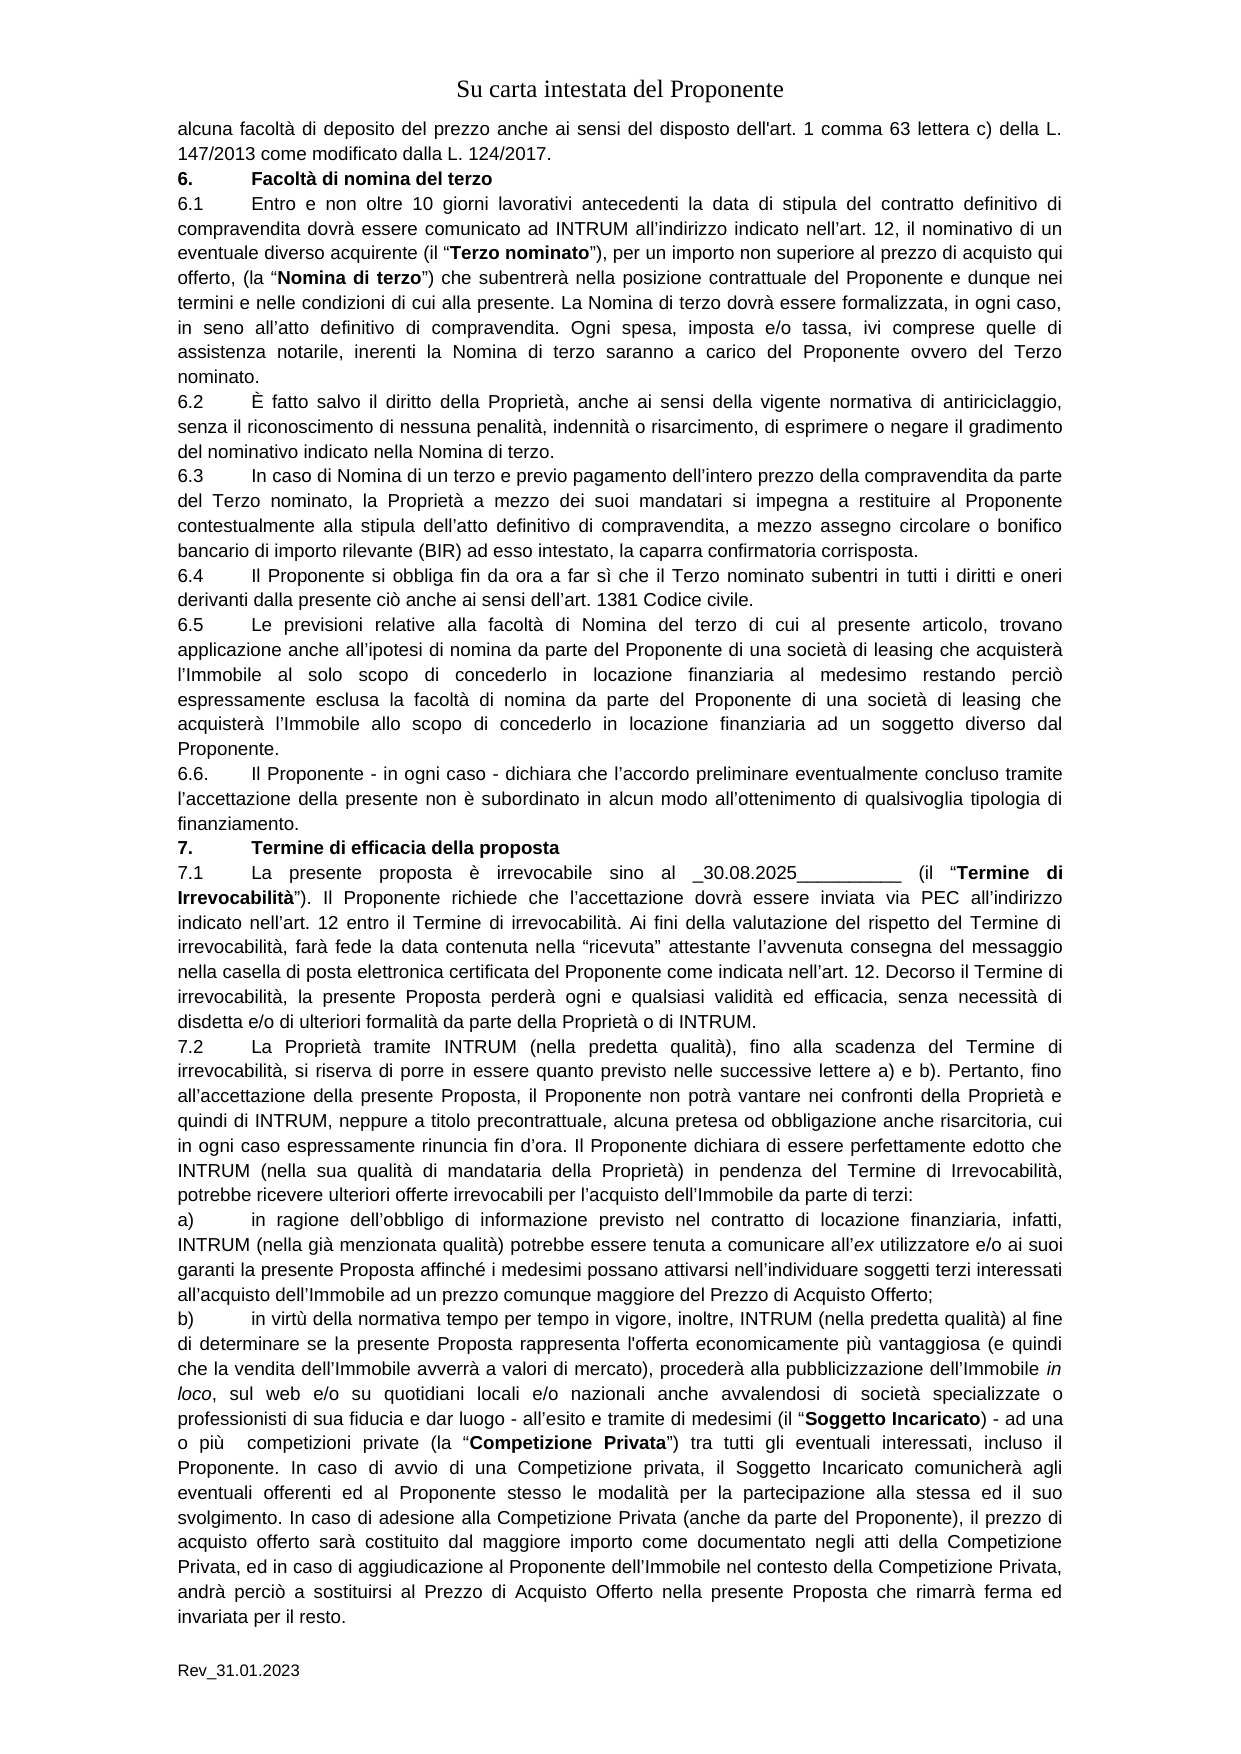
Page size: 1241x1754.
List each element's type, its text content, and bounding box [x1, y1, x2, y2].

text 6.2 È fatto salvo il diritto della Proprietà, anche ai sensi della vigente normativa di antiriciclaggio, senza il riconoscimento di nessuna penalità, indennità o risarcimento, di esprimere o negare il gradimento del nominativo indicato nella Nomina di terzo. [177, 391, 1063, 462]
text 6.3 In caso di Nomina di un terzo e previo pagamento dell’intero prezzo della compravendita da parte del Terzo nominato, la Proprietà a mezzo dei suoi mandatari si impegna a restituire al Proponente contestualmente alla stipula dell’atto definitivo di compravendita, a mezzo assegno circolare o bonifico bancario di importo rilevante (BIR) ad esso intestato, la caparra confirmatoria corrisposta. [177, 465, 1063, 561]
text 6.1 Entro e non oltre 10 giorni lavorativi antecedenti la data di stipula del contratto definitivo di compravendita dovrà essere comunicato ad INTRUM all’indirizzo indicato nell’art. 12, il nominativo di un eventuale diverso acquirente (il “Terzo nominato”), per un importo non superiore al prezzo di acquisto qui offerto, (la “Nomina di terzo”) che subentrerà nella posizione contrattuale del Proponente e dunque nei termini e nelle condizioni di cui alla presente. La Nomina di terzo dovrà essere formalizzata, in ogni caso, in seno all’atto definitivo di compravendita. Ogni spesa, imposta e/o tassa, ivi comprese quelle di assistenza notarile, inerenti la Nomina di terzo saranno a carico del Proponente ovvero del Terzo nominato. [177, 193, 1063, 388]
text a) in ragione dell’obbligo di informazione previsto nel contratto di locazione finanziaria, infatti, INTRUM (nella già menzionata qualità) potrebbe essere tenuta a comunicare all’ex utilizzatore e/o ai suoi garanti la presente Proposta affinché i medesimi possano attivarsi nell’individuare soggetti terzi interessati all’acquisto dell’Immobile ad un prezzo comunque maggiore del Prezzo di Acquisto Offerto; [177, 1209, 1063, 1305]
text 7.1 La presente proposta è irrevocabile sino al _30.08.2025__________ (il “Termine di Irrevocabilità”). Il Proponente richiede che l’accettazione dovrà essere inviata via PEC all’indirizzo indicato nell’art. 12 entro il Termine di irrevocabilità. Ai fini della valutazione del rispetto del Termine di irrevocabilità, farà fede la data contenuta nella “ricevuta” attestante l’avvenuta consegna del messaggio nella casella di posta elettronica certificata del Proponente come indicata nell’art. 12. Decorso il Termine di irrevocabilità, la presente Proposta perderà ogni e qualsiasi validità ed efficacia, senza necessità di disdetta e/o di ulteriori formalità da parte della Proprietà o di INTRUM. [177, 862, 1063, 1032]
text 7. Termine di efficacia della proposta [177, 837, 1063, 859]
text 6. Facoltà di nomina del terzo [177, 168, 1063, 189]
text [177, 118, 1063, 164]
text 6.6. Il Proponente - in ogni caso - dichiara che l’accordo preliminare eventualmente concluso tramite l’accettazione della presente non è subordinato in alcun modo all’ottenimento di qualsivoglia tipologia di finanziamento. [177, 763, 1063, 834]
text 6.5 Le previsioni relative alla facoltà di Nomina del terzo di cui al presente articolo, trovano applicazione anche all’ipotesi di nomina da parte del Proponente di una società di leasing che acquisterà l’Immobile al solo scopo di concederlo in locazione finanziaria al medesimo restando perciò espressamente esclusa la facoltà di nomina da parte del Proponente di una società di leasing che acquisterà l’Immobile allo scopo di concederlo in locazione finanziaria ad un soggetto diverso dal Proponente. [177, 614, 1063, 759]
text b) in virtù della normativa tempo per tempo in vigore, inoltre, INTRUM (nella predetta qualità) al fine di determinare se la presente Proposta rappresenta l'offerta economicamente più vantaggiosa (e quindi che la vendita dell’Immobile avverrà a valori di mercato), procederà alla pubblicizzazione dell’Immobile in loco, sul web e/o su quotidiani locali e/o nazionali anche avvalendosi di società specializzate o professionisti di sua fiducia e dar luogo - all’esito e tramite di medesimi (il “Soggetto Incaricato) - ad una o più competizioni private (la “Competizione Privata”) tra tutti gli eventuali interessati, incluso il Proponente. In caso di avvio di una Competizione privata, il Soggetto Incaricato comunicherà agli eventuali offerenti ed al Proponente stesso le modalità per la partecipazione alla stessa ed il suo svolgimento. In caso di adesione alla Competizione Privata (anche da parte del Proponente), il prezzo di acquisto offerto sarà costituito dal maggiore importo come documentato negli atti della Competizione Privata, ed in caso di aggiudicazione al Proponente dell’Immobile nel contesto della Competizione Privata, andrà perciò a sostituirsi al Prezzo di Acquisto Offerto nella presente Proposta che rimarrà ferma ed invariata per il resto. [177, 1308, 1063, 1627]
text 6.4 Il Proponente si obbliga fin da ora a far sì che il Terzo nominato subentri in tutti i diritti e oneri derivanti dalla presente ciò anche ai sensi dell’art. 1381 Codice civile. [177, 564, 1063, 611]
text 7.2 La Proprietà tramite INTRUM (nella predetta qualità), fino alla scadenza del Termine di irrevocabilità, si riserva di porre in essere quanto previsto nelle successive lettere a) e b). Pertanto, fino all’accettazione della presente Proposta, il Proponente non potrà vantare nei confronti della Proprietà e quindi di INTRUM, neppure a titolo precontrattuale, alcuna pretesa od obbligazione anche risarcitoria, cui in ogni caso espressamente rinuncia fin d’ora. Il Proponente dichiara di essere perfettamente edotto che INTRUM (nella sua qualità di mandataria della Proprietà) in pendenza del Termine di Irrevocabilità, potrebbe ricevere ulteriori offerte irrevocabili per l’acquisto dell’Immobile da parte di terzi: [177, 1036, 1063, 1206]
